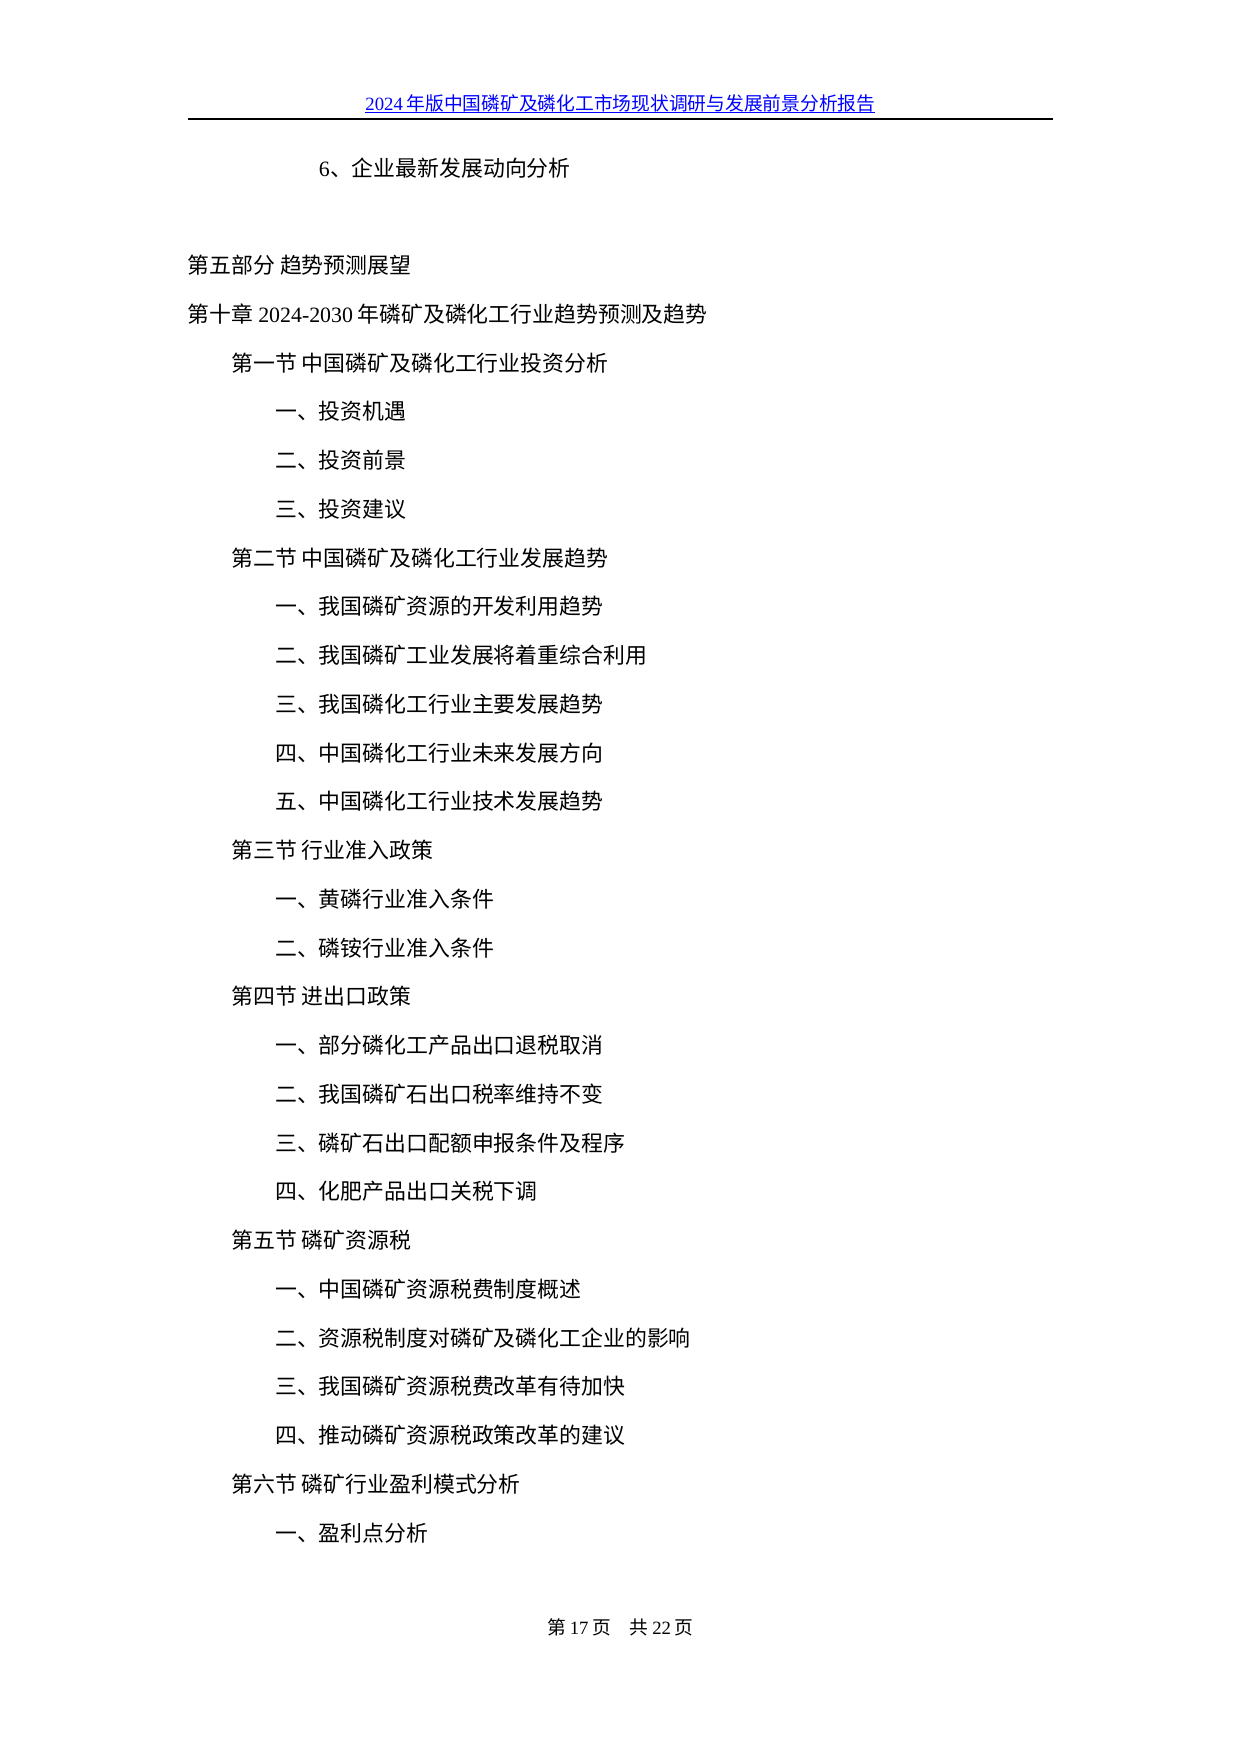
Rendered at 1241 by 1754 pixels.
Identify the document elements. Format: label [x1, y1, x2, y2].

text [187, 150, 1053, 1548]
